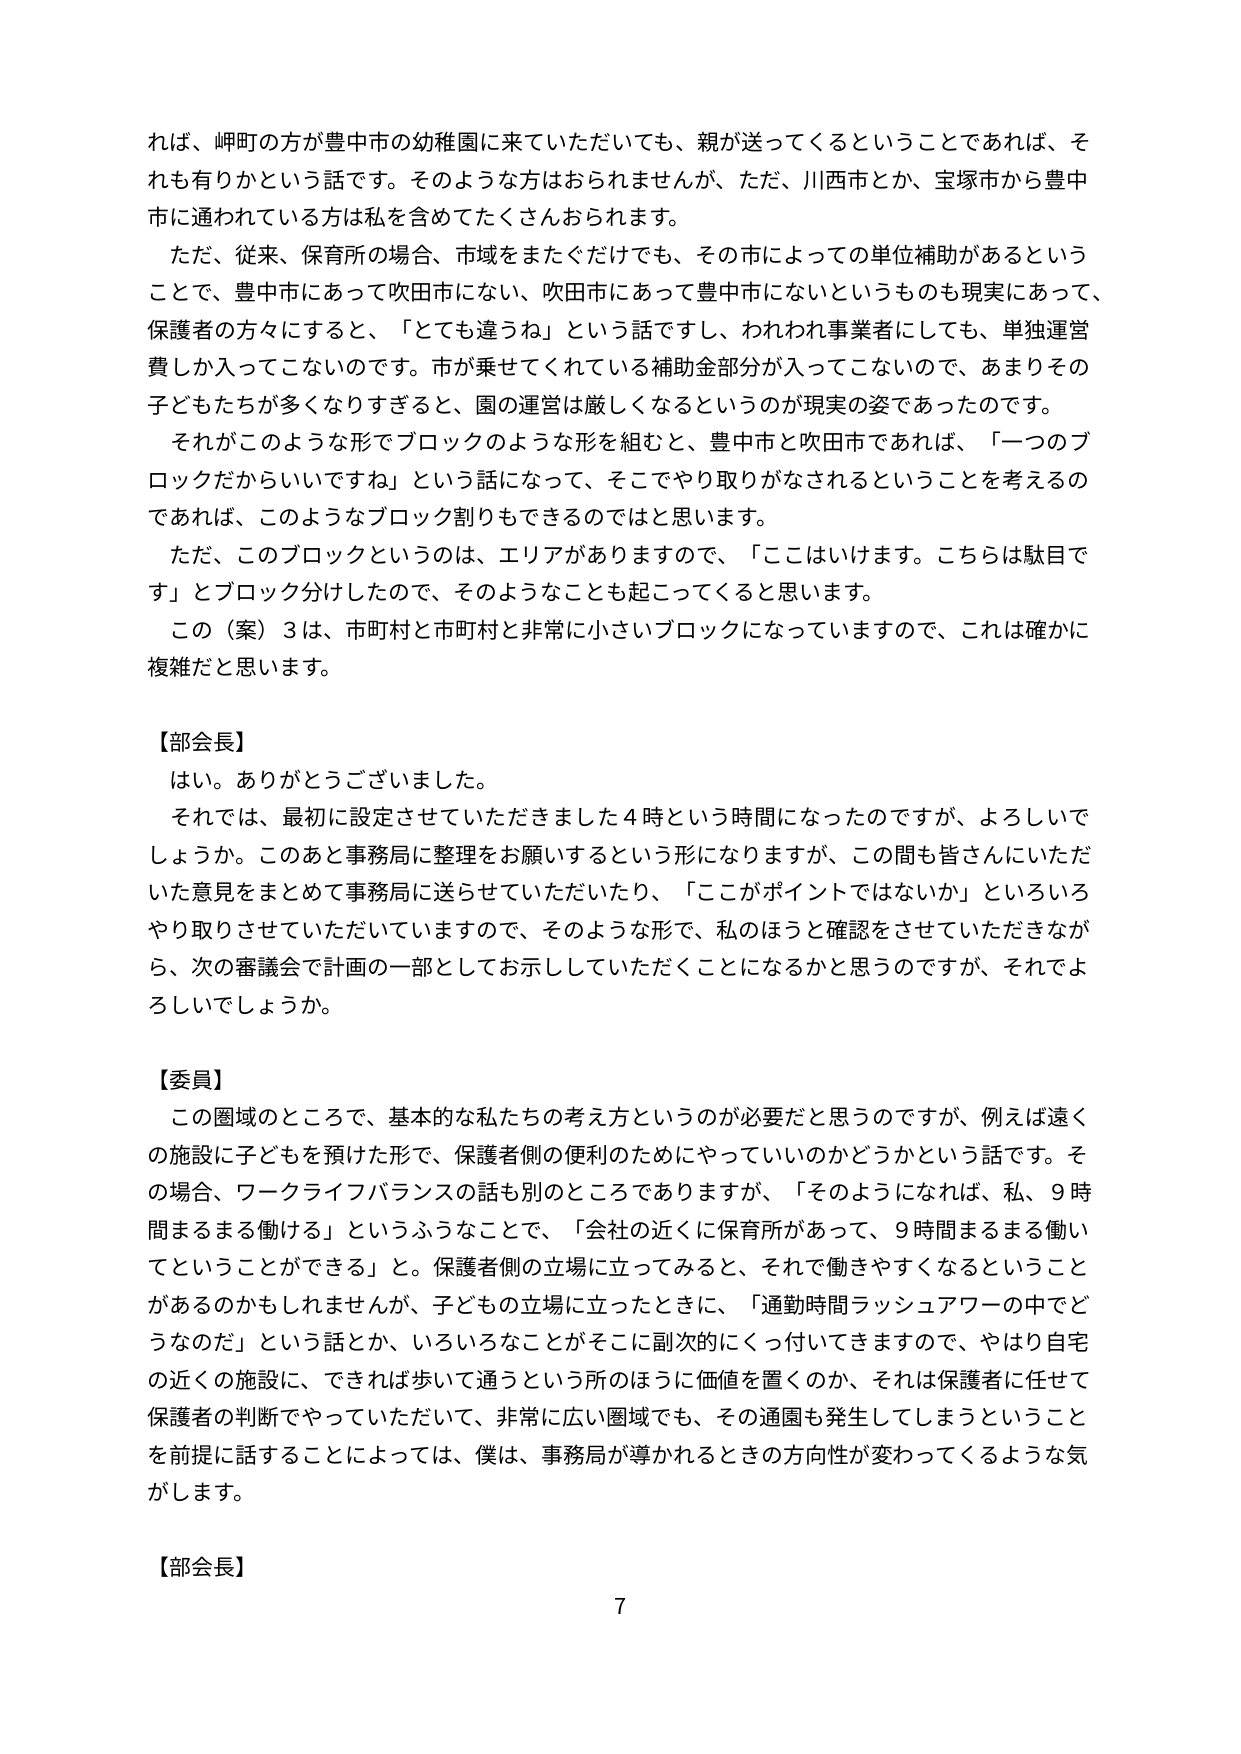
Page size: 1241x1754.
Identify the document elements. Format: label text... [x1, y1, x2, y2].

text 【部会長】 [148, 1547, 1092, 1585]
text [148, 122, 1092, 235]
text それでは、最初に設定させていただきました４時という時間になったのですが、よろしいでしょうか。このあと事務局に整理をお願いするという形になりますが、この間も皆さんにいただいた意見をまとめて事務局に送らせていただいたり、「ここがポイントではないか」といろいろやり取りさせていただいていますので、そのような形で、私のほうと確認をさせていただきながら、次の審議会で計画の一部としてお示ししていただくことになるかと思うのですが、それでよろしいでしょうか。 [148, 797, 1092, 1022]
text それがこのような形でブロックのような形を組むと、豊中市と吹田市であれば、「一つのブロックだからいいですね」という話になって、そこでやり取りがなされるということを考えるのであれば、このようなブロック割りもできるのではと思います。 [148, 422, 1092, 535]
text この（案）３は、市町村と市町村と非常に小さいブロックになっていますので、これは確かに複雑だと思います。 [148, 610, 1092, 685]
text はい。ありがとうございました。 [148, 760, 1092, 797]
text 【委員】 [148, 1060, 1092, 1097]
text ただ、このブロックというのは、エリアがありますので、「ここはいけます。こちらは駄目です」とブロック分けしたので、そのようなことも起こってくると思います。 [148, 535, 1092, 610]
text この圏域のところで、基本的な私たちの考え方というのが必要だと思うのですが、例えば遠くの施設に子どもを預けた形で、保護者側の便利のためにやっていいのかどうかという話です。その場合、ワークライフバランスの話も別のところでありますが、「そのようになれば、私、９時間まるまる働ける」というふうなことで、「会社の近くに保育所があって、９時間まるまる働いてということができる」と。保護者側の立場に立ってみると、それで働きやすくなるということがあるのかもしれませんが、子どもの立場に立ったときに、「通勤時間ラッシュアワーの中でどうなのだ」という話とか、いろいろなことがそこに副次的にくっ付いてきますので、やはり自宅の近くの施設に、できれば歩いて通うという所のほうに価値を置くのか、それは保護者に任せて保護者の判断でやっていただいて、非常に広い圏域でも、その通園も発生してしまうということを前提に話することによっては、僕は、事務局が導かれるときの方向性が変わってくるような気がします。 [148, 1097, 1092, 1510]
text 【部会長】 [148, 722, 1092, 760]
text ただ、従来、保育所の場合、市域をまたぐだけでも、その市によっての単位補助があるということで、豊中市にあって吹田市にない、吹田市にあって豊中市にないというものも現実にあって、保護者の方々にすると、「とても違うね」という話ですし、われわれ事業者にしても、単独運営費しか入ってこないのです。市が乗せてくれている補助金部分が入ってこないので、あまりその子どもたちが多くなりすぎると、園の運営は厳しくなるというのが現実の姿であったのです。 [148, 235, 1092, 422]
